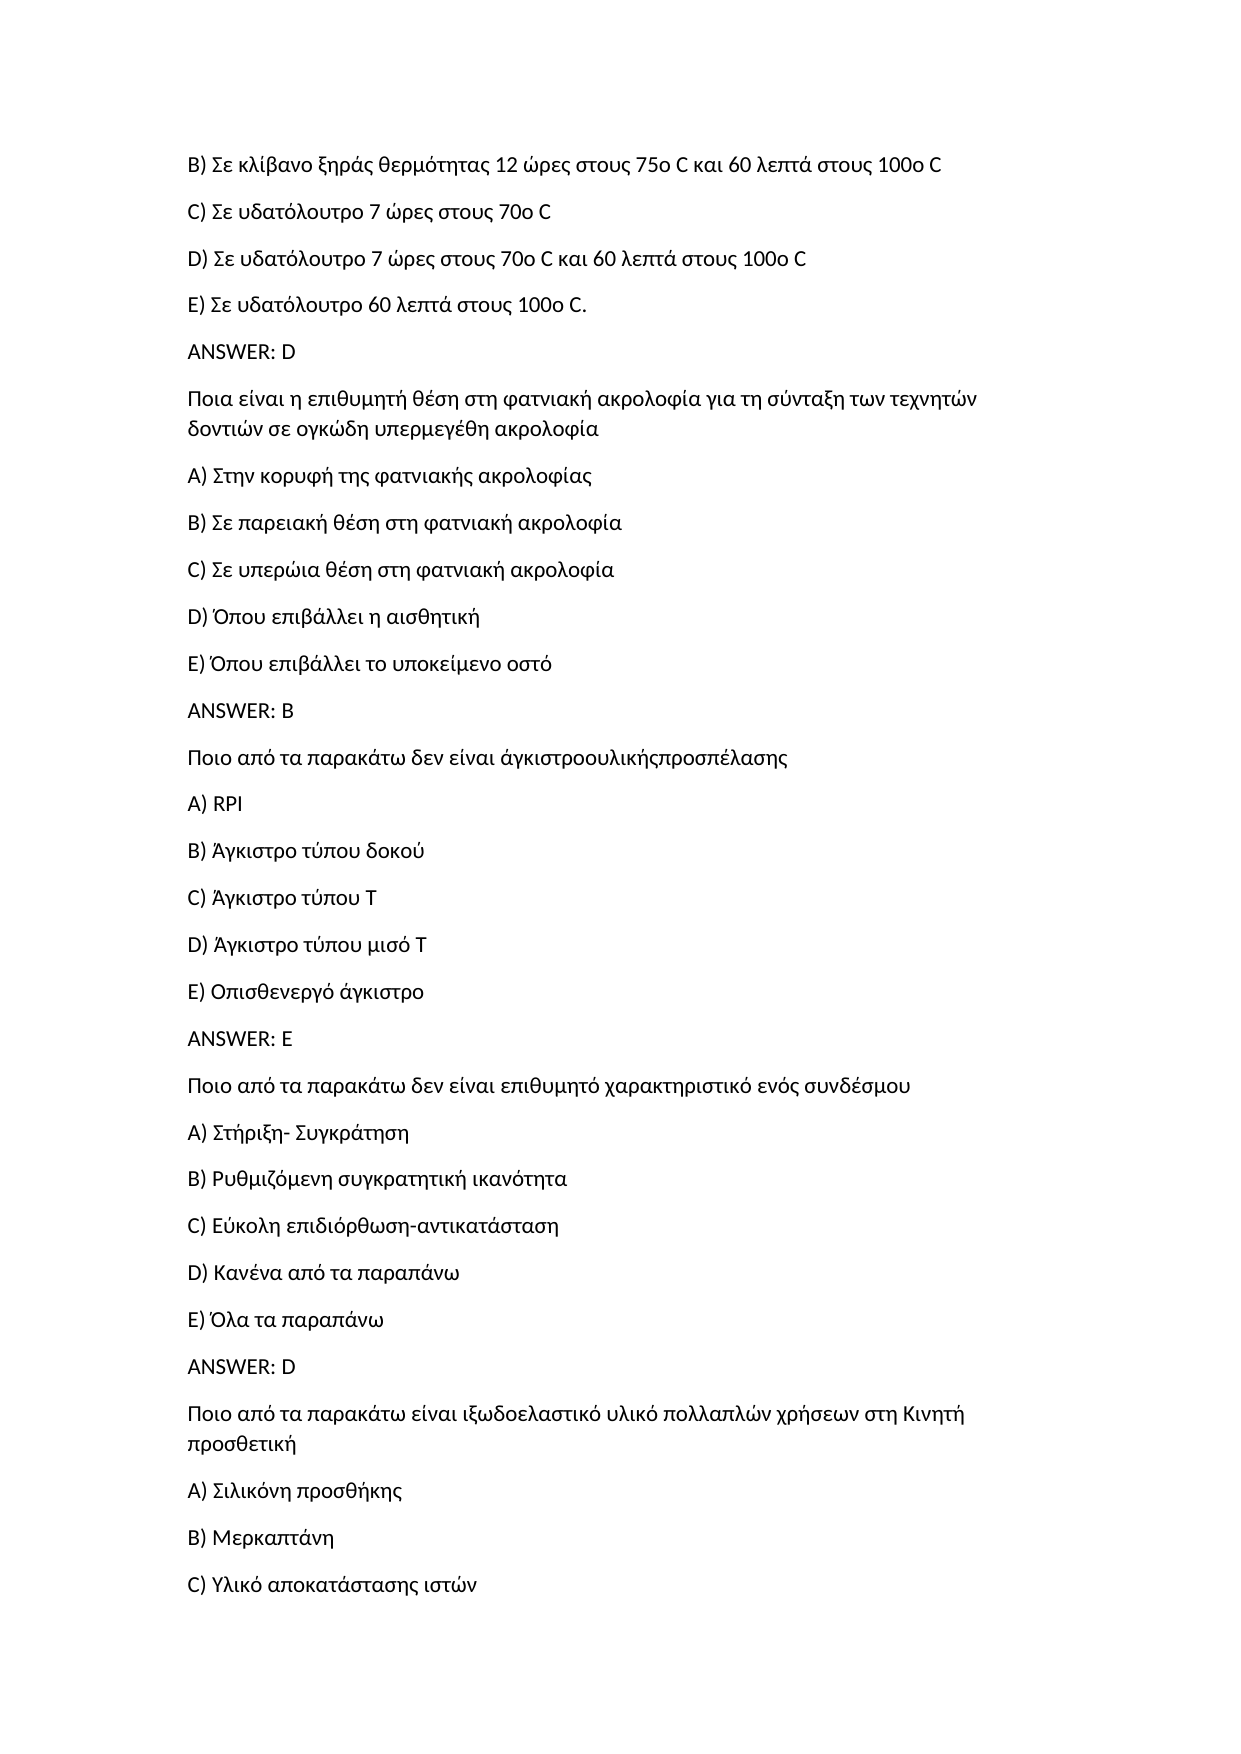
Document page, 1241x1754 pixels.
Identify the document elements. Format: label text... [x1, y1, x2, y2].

text B) Σε κλίβανο ξηράς θερμότητας 12 ώρες στους 75ο C και 60 λεπτά στους 100ο C [187, 150, 1053, 178]
text Ποια είναι η επιθυμητή θέση στη φατνιακή ακρολοφία για τη σύνταξη των τεχνητών δοντιών σε ογκώδη υπερμεγέθη ακρολοφία [187, 384, 1053, 443]
text D) Κανένα από τα παραπάνω [187, 1258, 1053, 1286]
text C) Eύκολη επιδιόρθωση-αντικατάσταση [187, 1211, 1053, 1239]
text C) Σε υδατόλουτρο 7 ώρες στους 70ο C [187, 197, 1053, 225]
text Ποιο από τα παρακάτω είναι ιξωδοελαστικό υλικό πολλαπλών χρήσεων στη Κινητή προσθετική [187, 1399, 1053, 1457]
text B) Σε παρειακή θέση στη φατνιακή ακρολοφία [187, 508, 1053, 536]
text ANSWER: D [187, 1352, 1053, 1380]
text A) Στην κορυφή της φατνιακής ακρολοφίας [187, 461, 1053, 489]
text A) Σιλικόνη προσθήκης [187, 1476, 1053, 1504]
text Ποιο από τα παρακάτω δεν είναι άγκιστροουλικήςπροσπέλασης [187, 743, 1053, 771]
text B) Ρυθμιζόμενη συγκρατητική ικανότητα [187, 1164, 1053, 1193]
text D) Όπου επιβάλλει η αισθητική [187, 602, 1053, 630]
text ANSWER: E [187, 1024, 1053, 1052]
text E) Οπισθενεργό άγκιστρο [187, 977, 1053, 1005]
text E) Όπου επιβάλλει το υποκείμενο οστό [187, 649, 1053, 677]
text D) Άγκιστρο τύπου μισό Τ [187, 930, 1053, 958]
text E) Σε υδατόλουτρο 60 λεπτά στους 100ο C. [187, 291, 1053, 319]
text A) Στήριξη- Συγκράτηση [187, 1118, 1053, 1146]
text D) Σε υδατόλουτρο 7 ώρες στους 70ο C και 60 λεπτά στους 100ο C [187, 244, 1053, 272]
text C) Υλικό αποκατάστασης ιστών [187, 1570, 1053, 1598]
text B) Άγκιστρο τύπου δοκού [187, 836, 1053, 864]
text C) Σε υπερώια θέση στη φατνιακή ακρολοφία [187, 555, 1053, 583]
text Ποιο από τα παρακάτω δεν είναι επιθυμητό χαρακτηριστικό ενός συνδέσμου [187, 1071, 1053, 1099]
text C) Άγκιστρο τύπου Τ [187, 883, 1053, 911]
text B) Μερκαπτάνη [187, 1523, 1053, 1551]
text A) RPI [187, 789, 1053, 818]
text ANSWER: B [187, 696, 1053, 724]
text E) Όλα τα παραπάνω [187, 1305, 1053, 1333]
text ANSWER: D [187, 337, 1053, 366]
